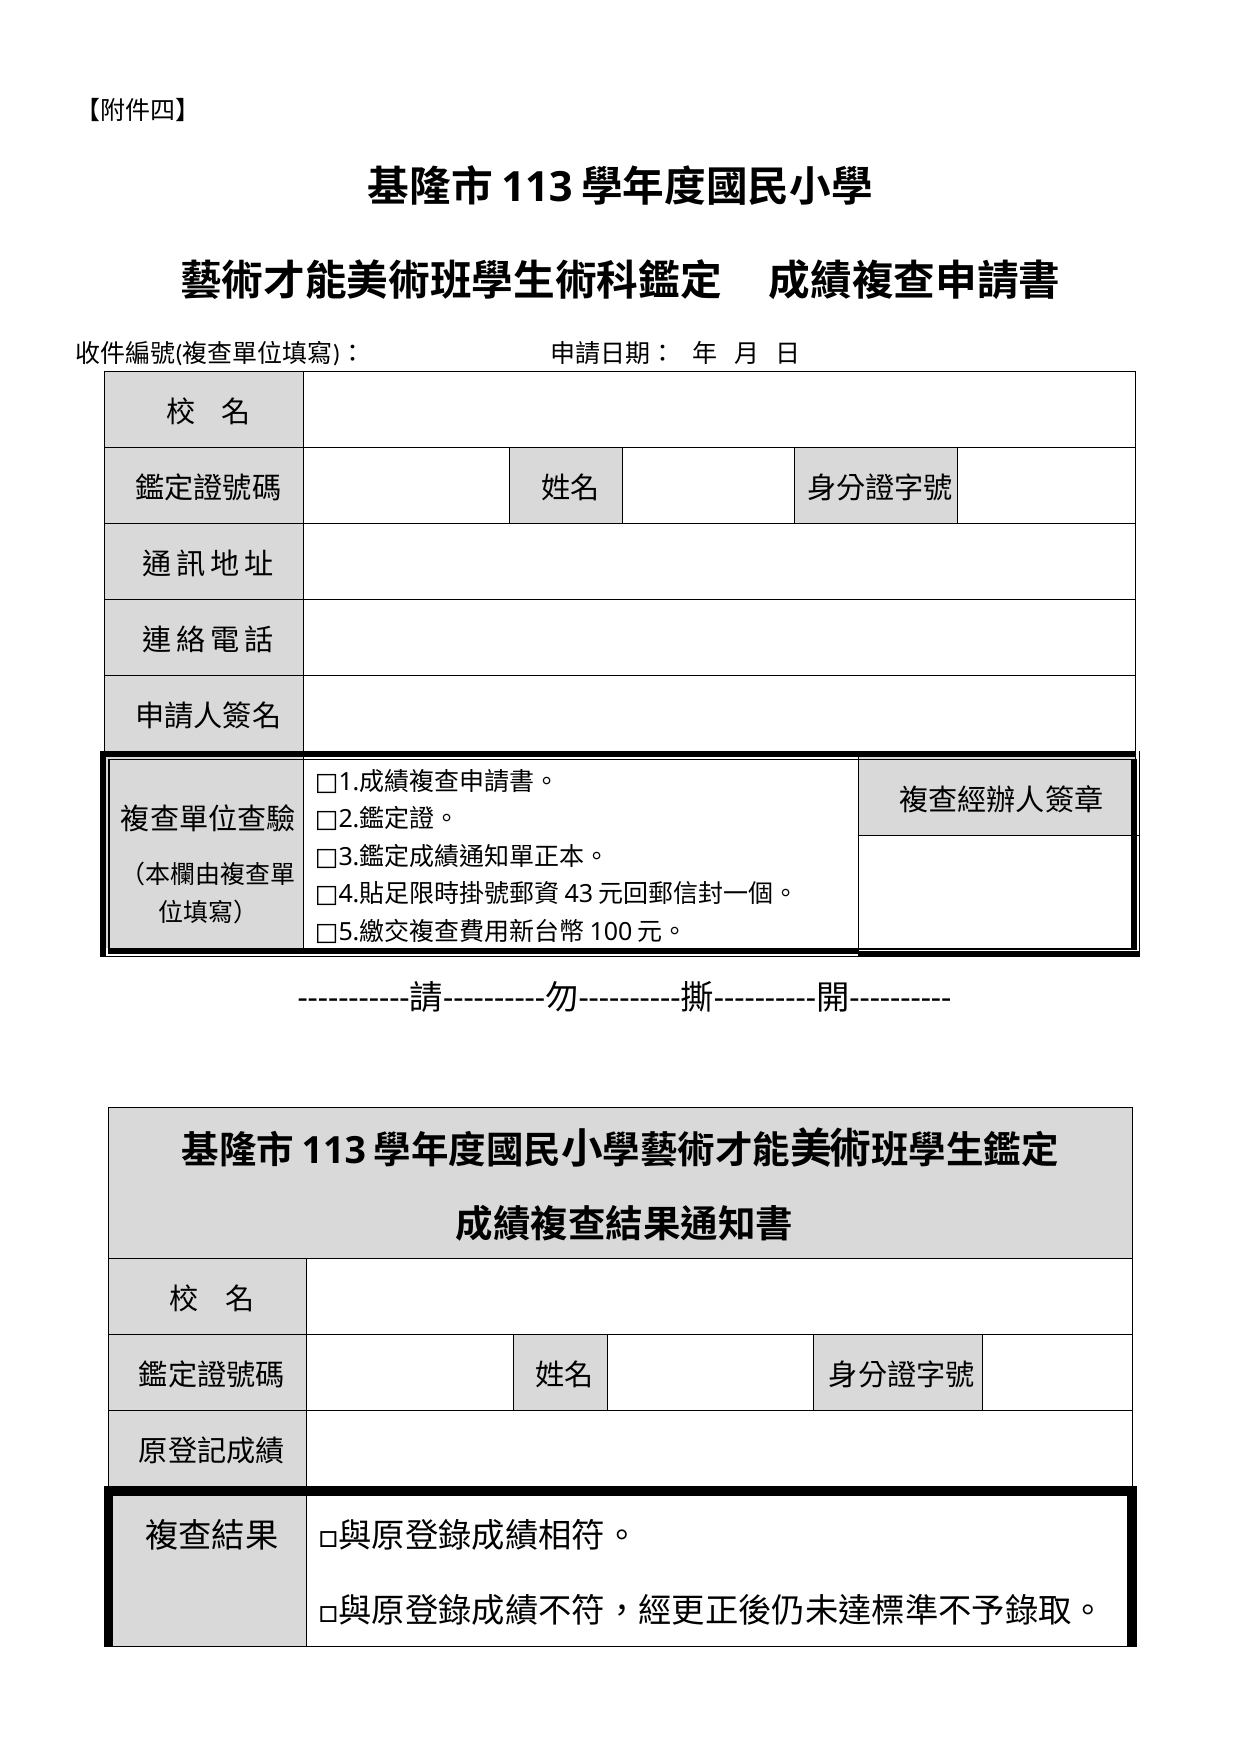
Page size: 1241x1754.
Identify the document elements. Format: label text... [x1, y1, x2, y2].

table_header 校 名 [105, 372, 303, 447]
text 藝術才能美術班學生術科鑑定 成績複查申請書 [75, 239, 1165, 314]
table_cell [307, 1259, 1132, 1334]
table_cell [304, 524, 1135, 599]
table_header [304, 372, 1135, 447]
table_cell 身分證字號 [795, 448, 957, 523]
table_cell 申請人簽名 [105, 676, 303, 751]
table_cell [623, 448, 794, 523]
table_cell 姓名 [510, 448, 622, 523]
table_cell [307, 1496, 1127, 1646]
table_cell [307, 1411, 1132, 1486]
table_cell 複查結果 [113, 1496, 306, 1646]
table_cell 原登記成績 [109, 1411, 306, 1486]
table_cell [859, 836, 1131, 948]
table_cell 連絡電話 [105, 600, 303, 675]
table_cell [304, 600, 1135, 675]
text 收件編號(複查單位填寫)： 申請日期： 年 月 日 [75, 333, 1165, 371]
table_cell 身分證字號 [814, 1335, 982, 1410]
table_cell 複查單位查驗 （本欄由複查單位填寫） [110, 760, 303, 948]
table_cell 姓名 [514, 1335, 607, 1410]
table_header 基隆市113學年度國民小學藝術才能美術班學生鑑定 成績複查結果通知書 [109, 1108, 1132, 1258]
table_cell 鑑定證號碼 [105, 448, 303, 523]
table_cell [983, 1335, 1132, 1410]
table_cell 鑑定證號碼 [109, 1335, 306, 1410]
table_cell 校 名 [109, 1259, 306, 1334]
table_cell [958, 448, 1135, 523]
text -----------請----------勿----------撕----------開---------- [75, 957, 1173, 1032]
table_cell [307, 1335, 513, 1410]
table_cell [608, 1335, 813, 1410]
table_cell 通訊地址 [105, 524, 303, 599]
table_cell 複查經辦人簽章 [859, 760, 1131, 835]
table_cell [304, 448, 509, 523]
table_cell [304, 676, 1135, 751]
table_cell □1.成績複查申請書。 □2.鑑定證。 □3.鑑定成績通知單正本。 □4.貼足限時掛號郵資43元回郵信封一個。 □5.繳交複查費用新台幣100元。 [304, 760, 858, 948]
text 【附件四】 [75, 89, 1165, 127]
text 基隆市113學年度國民小學 [75, 146, 1165, 221]
